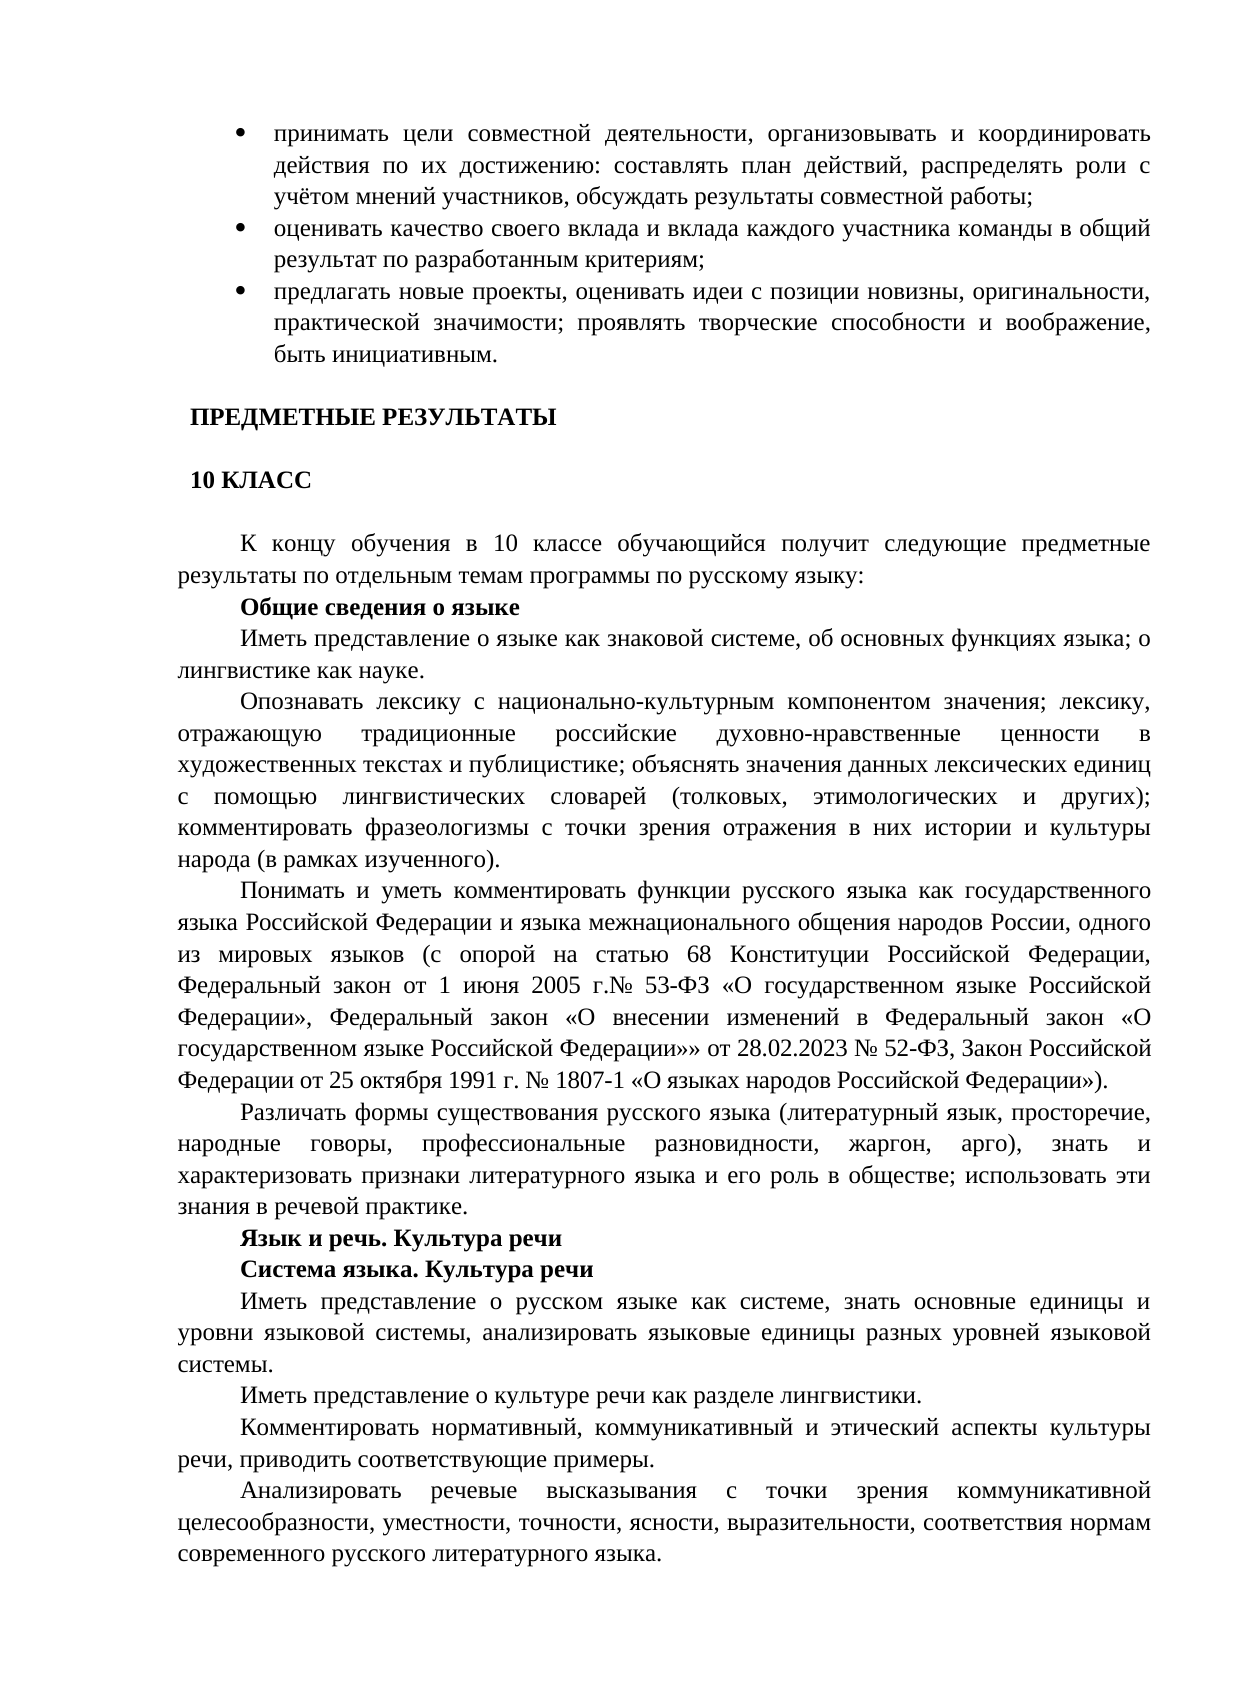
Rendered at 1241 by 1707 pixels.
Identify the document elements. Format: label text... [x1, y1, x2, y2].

text К концу обучения в 10 классе обучающийся получит следующие предметные результаты по отдельным темам программы по русскому языку: [177, 528, 1152, 589]
text Иметь представление о культуре речи как разделе лингвистики. [177, 1381, 1152, 1409]
text Понимать и уметь комментировать функции русского языка как государственного языка Российской Федерации и языка межнационального общения народов России, одного из мировых языков (с опорой на статью 68 Конституции Российской Федерации, Федеральный закон от 1 июня 2005 г.№ 53-ФЗ «О государственном языке Российской Федерации», Федеральный закон «О внесении изменений в Федеральный закон «О государственном языке Российской Федерации»» от 28.02.2023 № 52-ФЗ, Закон Российской Федерации от 25 октября 1991 г. № 1807-1 «О языках народов Российской Федерации»). [177, 876, 1152, 1094]
text Система языка. Культура речи [177, 1254, 1152, 1283]
text 10 КЛАСС [190, 465, 1152, 494]
text Общие сведения о языке [177, 592, 1152, 620]
text Опознавать лексику с национально-культурным компонентом значения; лексику, отражающую традиционные российские духовно-нравственные ценности в художественных текстах и публицистике; объяснять значения данных лексических единиц с помощью лингвистических словарей (толковых, этимологических и других); комментировать фразеологизмы с точки зрения отражения в них истории и культуры народа (в рамках изученного). [177, 686, 1152, 873]
text Иметь представление о языке как знаковой системе, об основных функциях языка; о лингвистике как науке. [177, 623, 1152, 683]
text Иметь представление о русском языке как системе, знать основные единицы и уровни языковой системы, анализировать языковые единицы разных уровней языковой системы. [177, 1286, 1152, 1378]
list принимать цели совместной деятельности, организовывать и координировать действия по их достижению: составлять план действий, распределять роли с учётом мнений участников, обсуждать результаты совместной работы; [236, 118, 1152, 210]
text Анализировать речевые высказывания с точки зрения коммуникативной целесообразности, уместности, точности, ясности, выразительности, соответствия нормам современного русского литературного языка. [177, 1475, 1152, 1567]
text Язык и речь. Культура речи [177, 1223, 1152, 1252]
list оценивать качество своего вклада и вклада каждого участника команды в общий результат по разработанным критериям; [236, 213, 1152, 273]
text ПРЕДМЕТНЫЕ РЕЗУЛЬТАТЫ [190, 402, 1152, 431]
text Различать формы существования русского языка (литературный язык, просторечие, народные говоры, профессиональные разновидности, жаргон, арго), знать и характеризовать признаки литературного языка и его роль в обществе; использовать эти знания в речевой практике. [177, 1097, 1152, 1220]
text Комментировать нормативный, коммуникативный и этический аспекты культуры речи, приводить соответствующие примеры. [177, 1412, 1152, 1472]
list предлагать новые проекты, оценивать идеи с позиции новизны, оригинальности, практической значимости; проявлять творческие способности и воображение, быть инициативным. [236, 276, 1152, 368]
